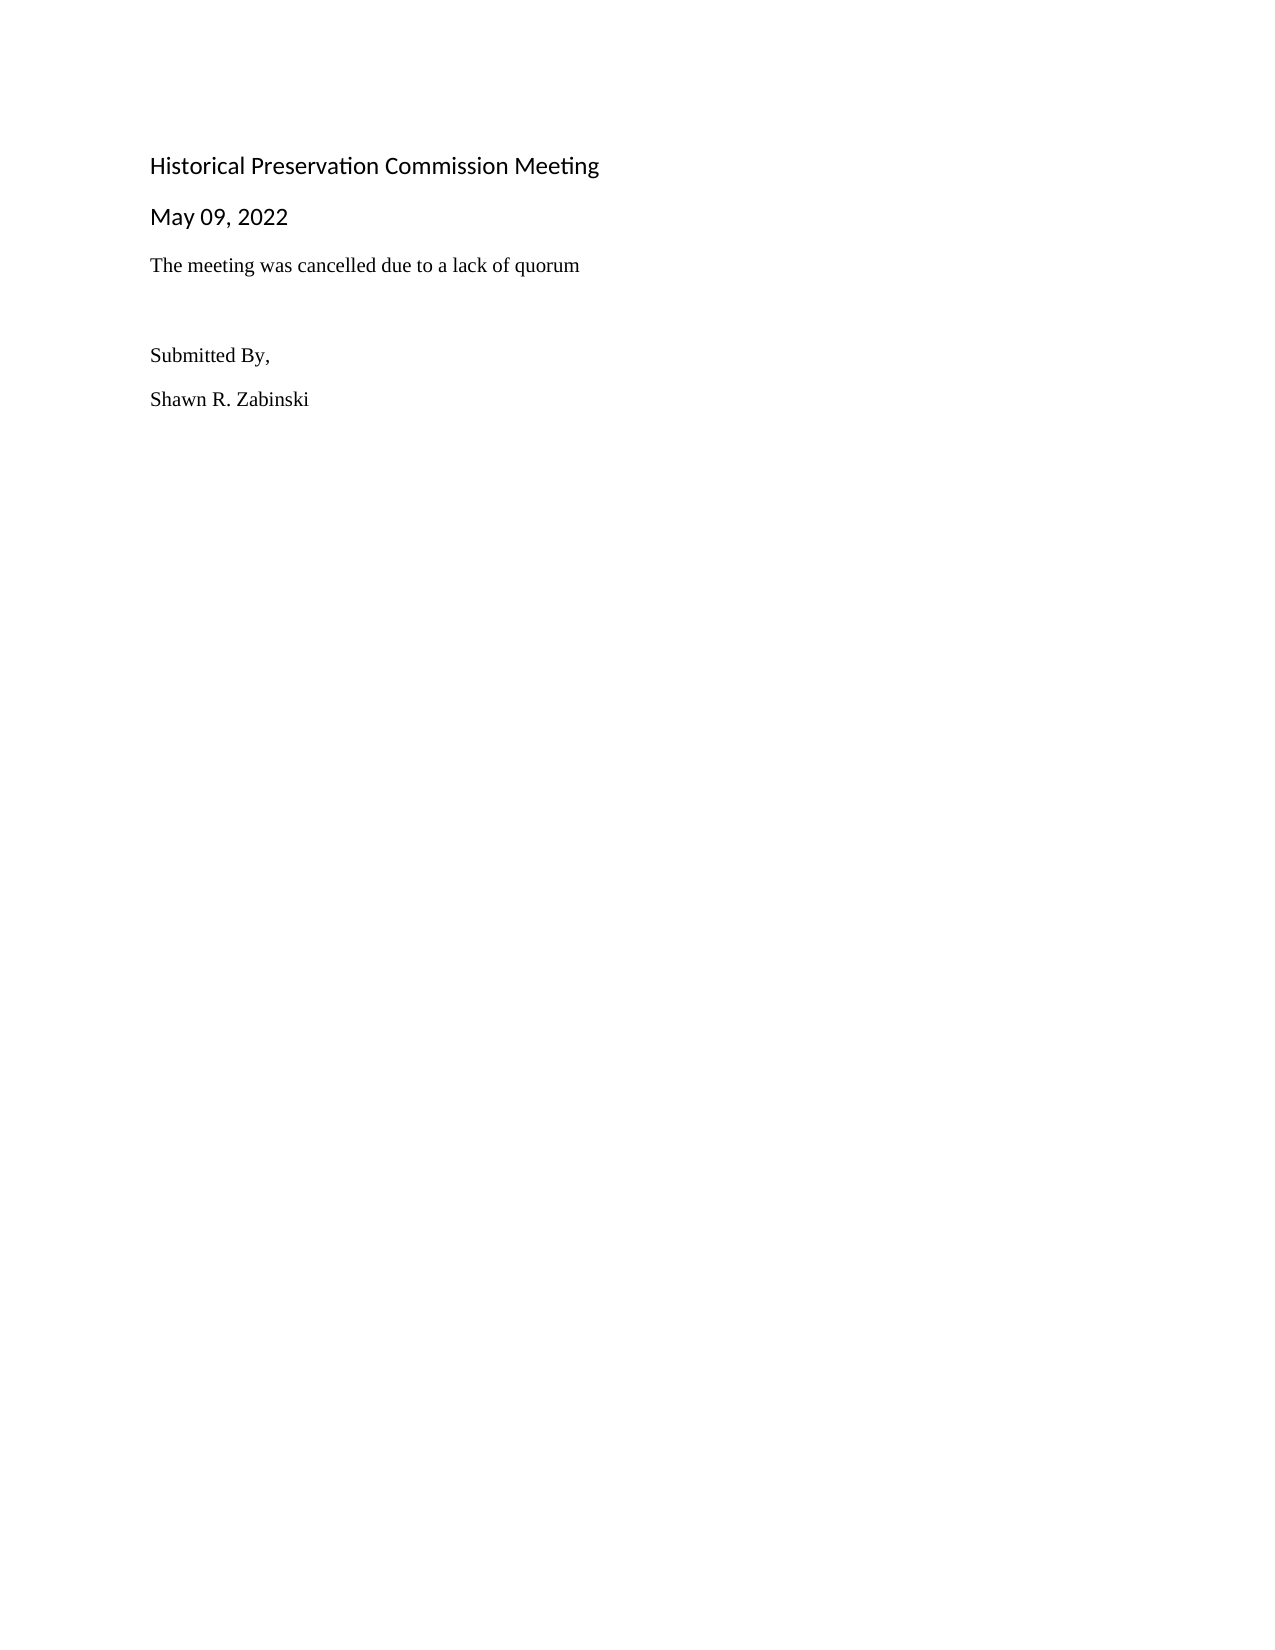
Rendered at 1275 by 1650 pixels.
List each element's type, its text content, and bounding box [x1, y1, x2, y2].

text The meeting was cancelled due to a lack of quorum [150, 253, 1125, 277]
text Historical Preservation Commission Meeting [150, 150, 1125, 181]
text Submitted By, [150, 342, 1125, 367]
text Shawn R. Zabinski [150, 387, 1125, 411]
text May 09, 2022 [150, 201, 1125, 232]
